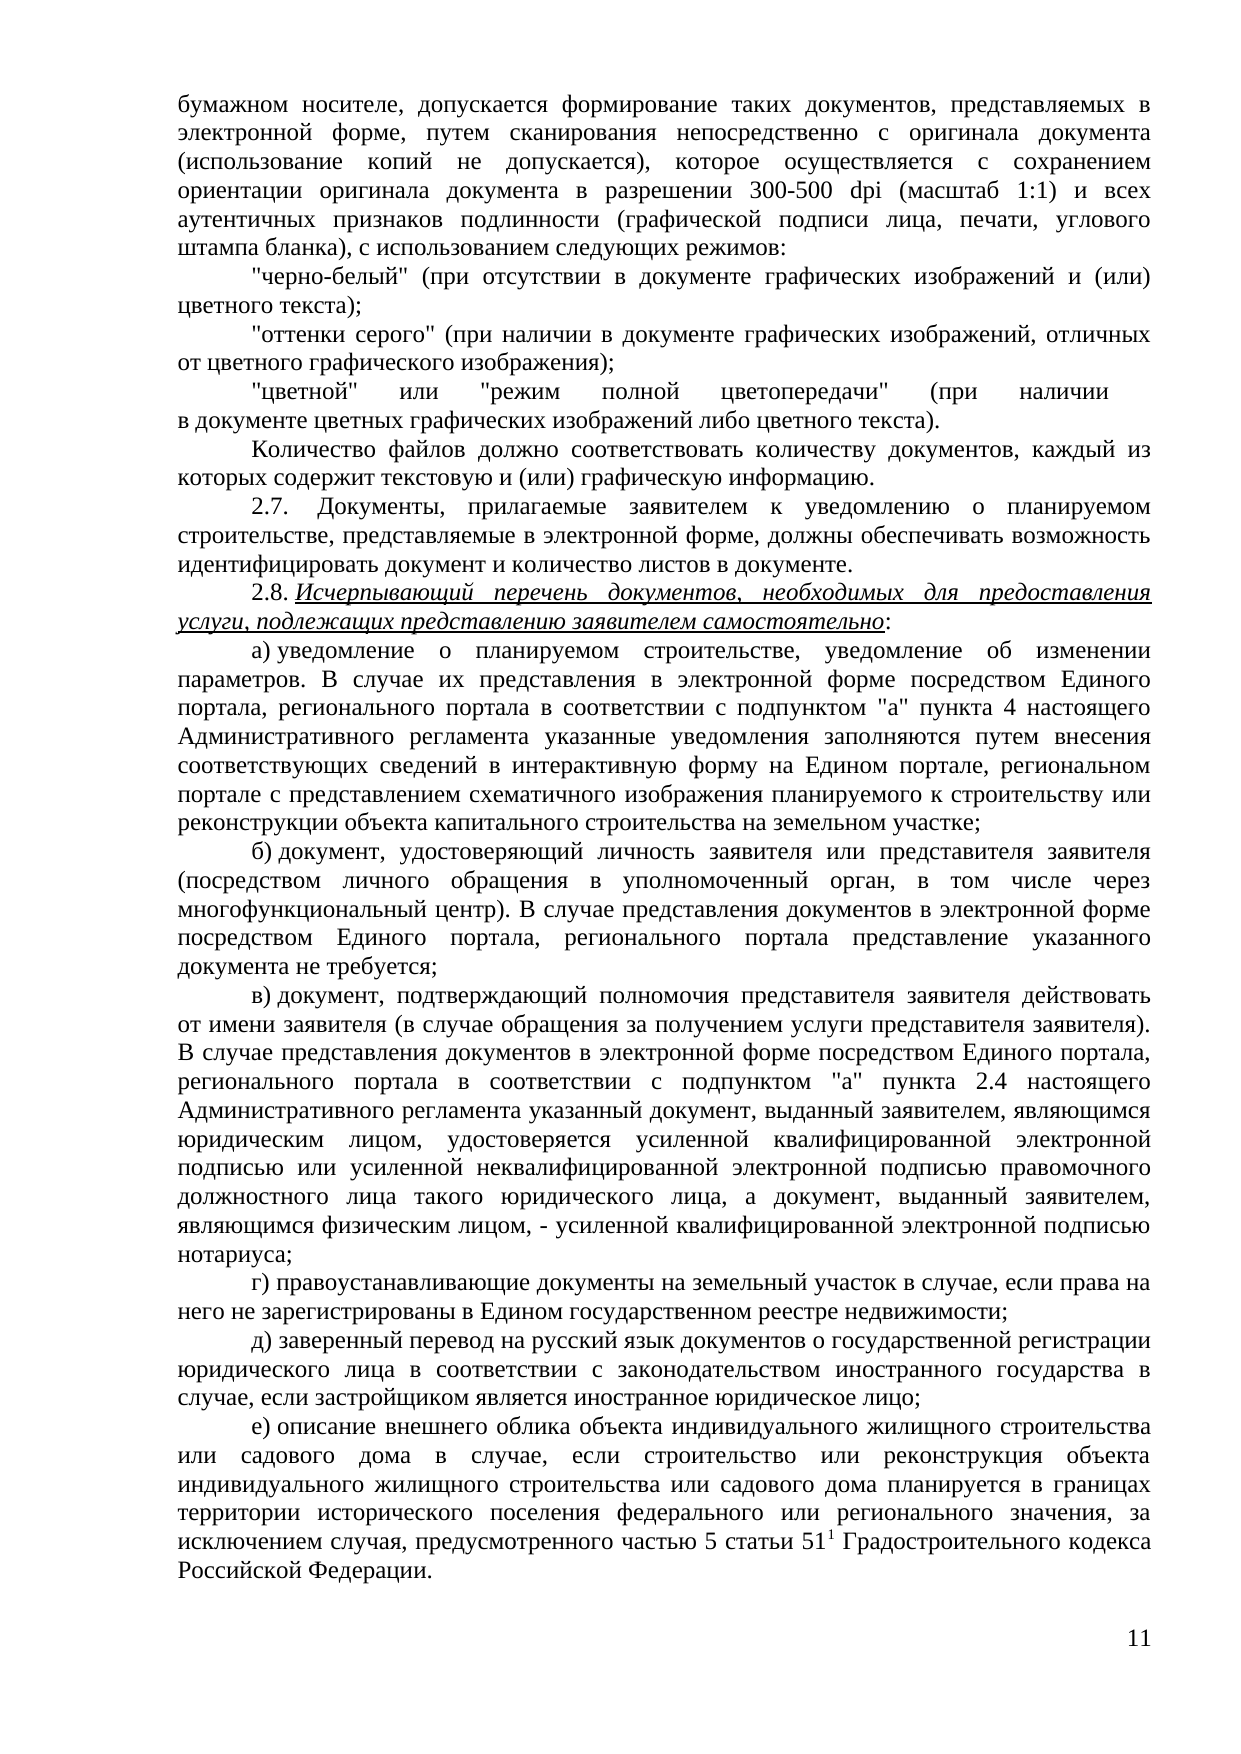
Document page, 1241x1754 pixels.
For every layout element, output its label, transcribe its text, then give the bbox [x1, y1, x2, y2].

text "черно-белый" (при отсутствии в документе графических изображений и (или) цветного текста); [177, 261, 1152, 319]
text "оттенки серого" (при наличии в документе графических изображений, отличных от цветного графического изображения); [177, 319, 1152, 376]
text Количество файлов должно соответствовать количеству документов, каждый из которых содержит текстовую и (или) графическую информацию. [177, 434, 1152, 491]
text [177, 89, 1152, 261]
text г) правоустанавливающие документы на земельный участок в случае, если права на него не зарегистрированы в Едином государственном реестре недвижимости; [177, 1267, 1152, 1325]
text а) уведомление о планируемом строительстве, уведомление об изменении параметров. В случае их представления в электронной форме посредством Единого портала, регионального портала в соответствии с подпунктом "а" пункта 4 настоящего Административного регламента указанные уведомления заполняются путем внесения соответствующих сведений в интерактивную форму на Едином портале, региональном портале c представлением схематичного изображения планируемого к строительству или реконструкции объекта капитального строительства на земельном участке; [177, 635, 1152, 836]
text е) описание внешнего облика объекта индивидуального жилищного строительства или садового дома в случае, если строительство или реконструкция объекта индивидуального жилищного строительства или садового дома планируется в границах территории исторического поселения федерального или регионального значения, за исключением случая, предусмотренного частью 5 статьи 511 Градостроительного кодекса Российской Федерации. [177, 1411, 1152, 1584]
text в) документ, подтверждающий полномочия представителя заявителя действовать от имени заявителя (в случае обращения за получением услуги представителя заявителя). В случае представления документов в электронной форме посредством Единого портала, регионального портала в соответствии с подпунктом "а" пункта 2.4 настоящего Административного регламента указанный документ, выданный заявителем, являющимся юридическим лицом, удостоверяется усиленной квалифицированной электронной подписью или усиленной неквалифицированной электронной подписью правомочного должностного лица такого юридического лица, а документ, выданный заявителем, являющимся физическим лицом, - усиленной квалифицированной электронной подписью нотариуса; [177, 980, 1152, 1267]
text "цветной" или "режим полной цветопередачи" (при наличии в документе цветных графических изображений либо цветного текста). [177, 376, 1152, 434]
text д) заверенный перевод на русский язык документов о государственной регистрации юридического лица в соответствии с законодательством иностранного государства в случае, если застройщиком является иностранное юридическое лицо; [177, 1325, 1152, 1411]
text 2.8. Исчерпывающий перечень документов, необходимых для предоставления услуги, подлежащих представлению заявителем самостоятельно: [177, 577, 1152, 635]
text 2.7. Документы, прилагаемые заявителем к уведомлению о планируемом строительстве, представляемые в электронной форме, должны обеспечивать возможность идентифицировать документ и количество листов в документе. [177, 491, 1152, 577]
text б) документ, удостоверяющий личность заявителя или представителя заявителя (посредством личного обращения в уполномоченный орган, в том числе через многофункциональный центр). В случае представления документов в электронной форме посредством Единого портала, регионального портала представление указанного документа не требуется; [177, 836, 1152, 980]
